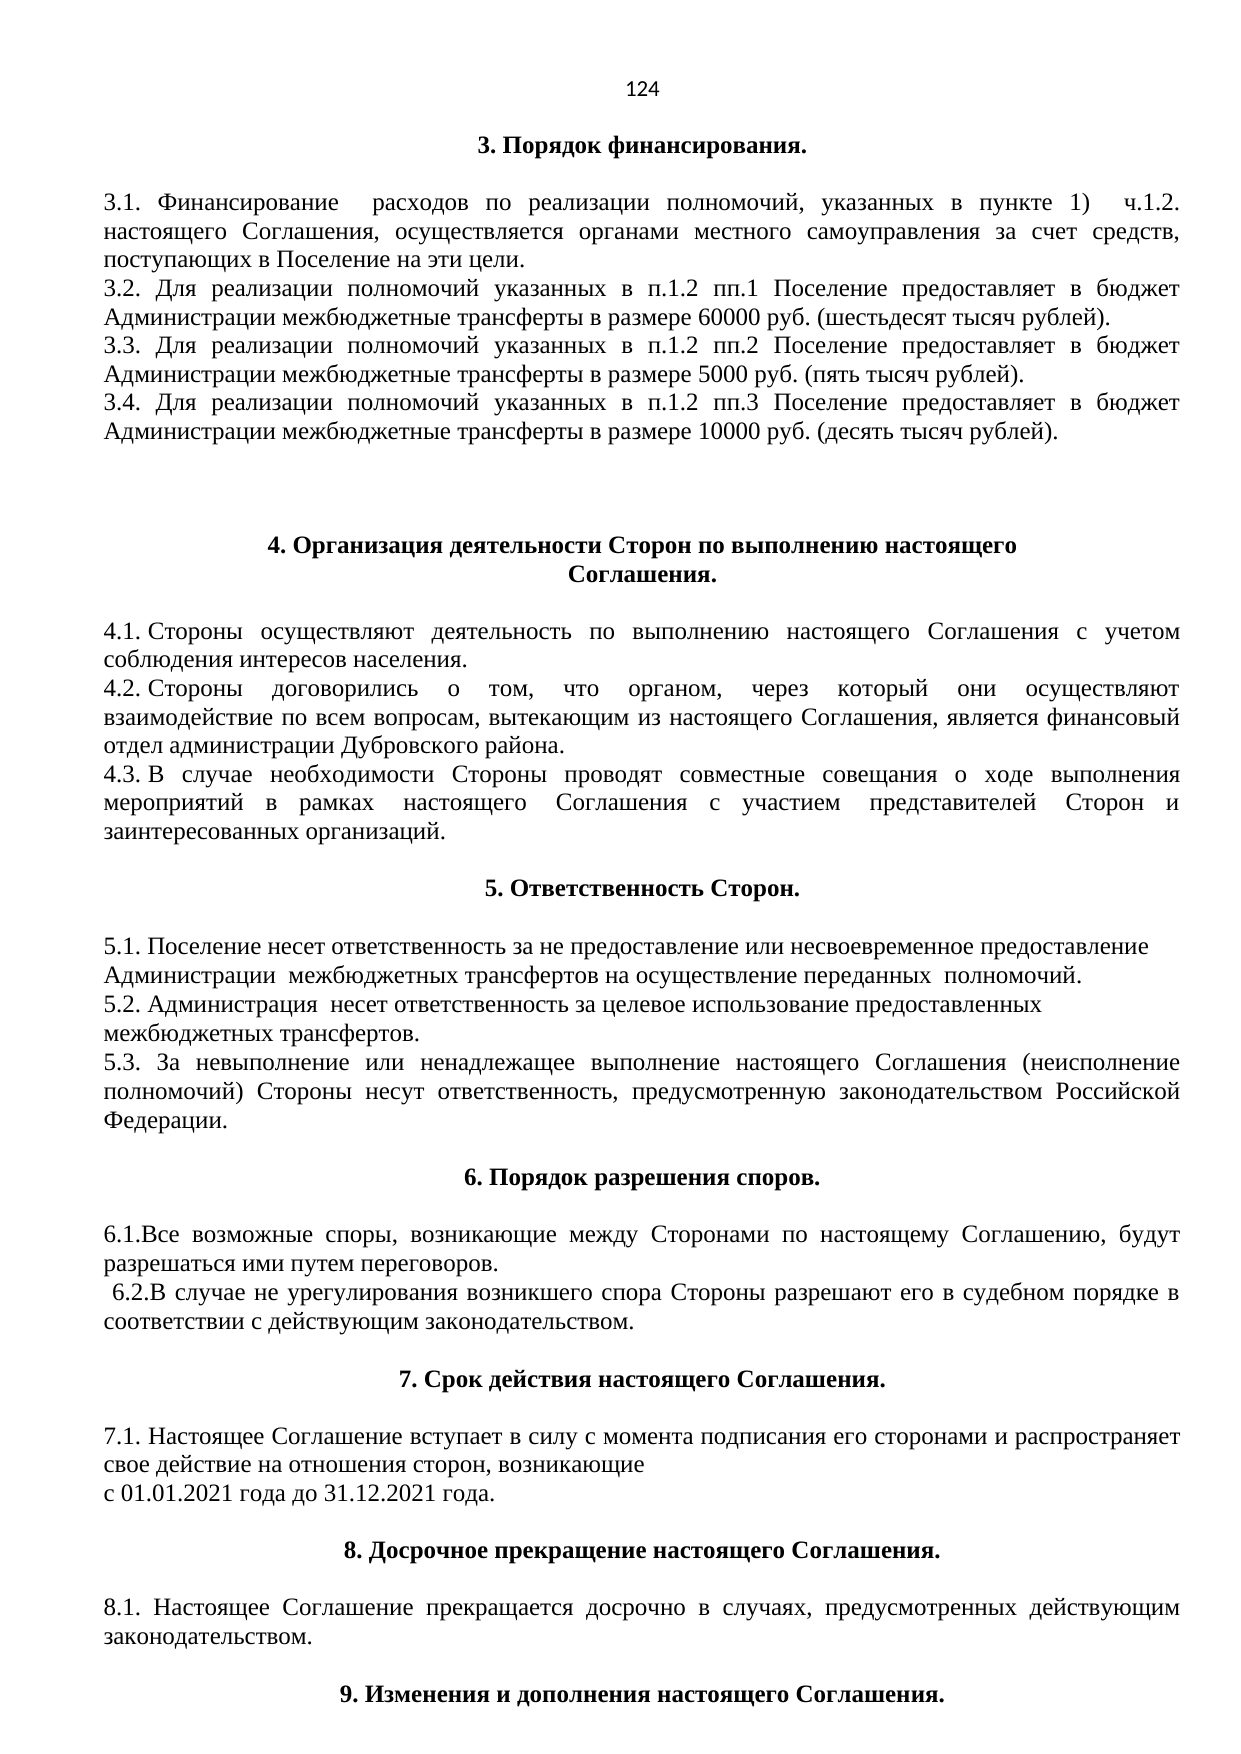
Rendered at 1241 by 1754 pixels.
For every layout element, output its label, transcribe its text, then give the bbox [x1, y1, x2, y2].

text 4.3. В случае необходимости Стороны проводят совместные совещания о ходе выполнения мероприятий в рамках настоящего Соглашения с участием представителей Сторон и заинтересованных организаций. [103, 759, 1181, 845]
text Соглашения. [103, 559, 1181, 588]
text 5.3. За невыполнение или ненадлежащее выполнение настоящего Соглашения (неисполнение полномочий) Стороны несут ответственность, предусмотренную законодательством Российской Федерации. [103, 1047, 1181, 1134]
text 6.1.Все возможные споры, возникающие между Сторонами по настоящему Соглашению, будут разрешаться ими путем переговоров. [103, 1220, 1181, 1277]
text 3. Порядок финансирования. [103, 130, 1181, 159]
text 4.1. Стороны осуществляют деятельность по выполнению настоящего Соглашения с учетом соблюдения интересов населения. [103, 616, 1181, 673]
text 8. Досрочное прекращение настоящего Соглашения. [103, 1535, 1181, 1564]
text 3.3. Для реализации полномочий указанных в п.1.2 пп.2 Поселение предоставляет в бюджет Администрации межбюджетные трансферты в размере 5000 руб. (пять тысяч рублей). [103, 331, 1181, 388]
text 6.2.В случае не урегулирования возникшего спора Стороны разрешают его в судебном порядке в соответствии с действующим законодательством. [103, 1277, 1181, 1335]
text 5.1. Поселение несет ответственность за не предоставление или несвоевременное предоставление Администрации межбюджетных трансфертов на осуществление переданных полномочий. [103, 932, 1181, 989]
text 6. Порядок разрешения споров. [103, 1163, 1181, 1191]
text 5.2. Администрация несет ответственность за целевое использование предоставленных межбюджетных трансфертов. [103, 989, 1181, 1047]
text 3.1. Финансирование расходов по реализации полномочий, указанных в пункте 1) ч.1.2. настоящего Соглашения, осуществляется органами местного самоуправления за счет средств, поступающих в Поселение на эти цели. [103, 188, 1181, 273]
text 5. Ответственность Сторон. [103, 874, 1181, 903]
text 8.1. Настоящее Соглашение прекращается досрочно в случаях, предусмотренных действующим законодательством. [103, 1593, 1181, 1650]
text 7. Срок действия настоящего Соглашения. [103, 1364, 1181, 1392]
text 4.2. Стороны договорились о том, что органом, через который они осуществляют взаимодействие по всем вопросам, вытекающим из настоящего Соглашения, является финансовый отдел администрации Дубровского района. [103, 673, 1181, 759]
text 7.1. Настоящее Соглашение вступает в силу с момента подписания его сторонами и распространяет свое действие на отношения сторон, возникающие [103, 1421, 1181, 1478]
text с 01.01.2021 года до 31.12.2021 года. [103, 1478, 1181, 1507]
text 3.2. Для реализации полномочий указанных в п.1.2 пп.1 Поселение предоставляет в бюджет Администрации межбюджетные трансферты в размере 60000 руб. (шестьдесят тысяч рублей). [103, 273, 1181, 331]
text 4. Организация деятельности Сторон по выполнению настоящего [103, 531, 1181, 559]
text 3.4. Для реализации полномочий указанных в п.1.2 пп.3 Поселение предоставляет в бюджет Администрации межбюджетные трансферты в размере 10000 руб. (десять тысяч рублей). [103, 388, 1181, 445]
text 9. Изменения и дополнения настоящего Соглашения. [103, 1679, 1181, 1707]
